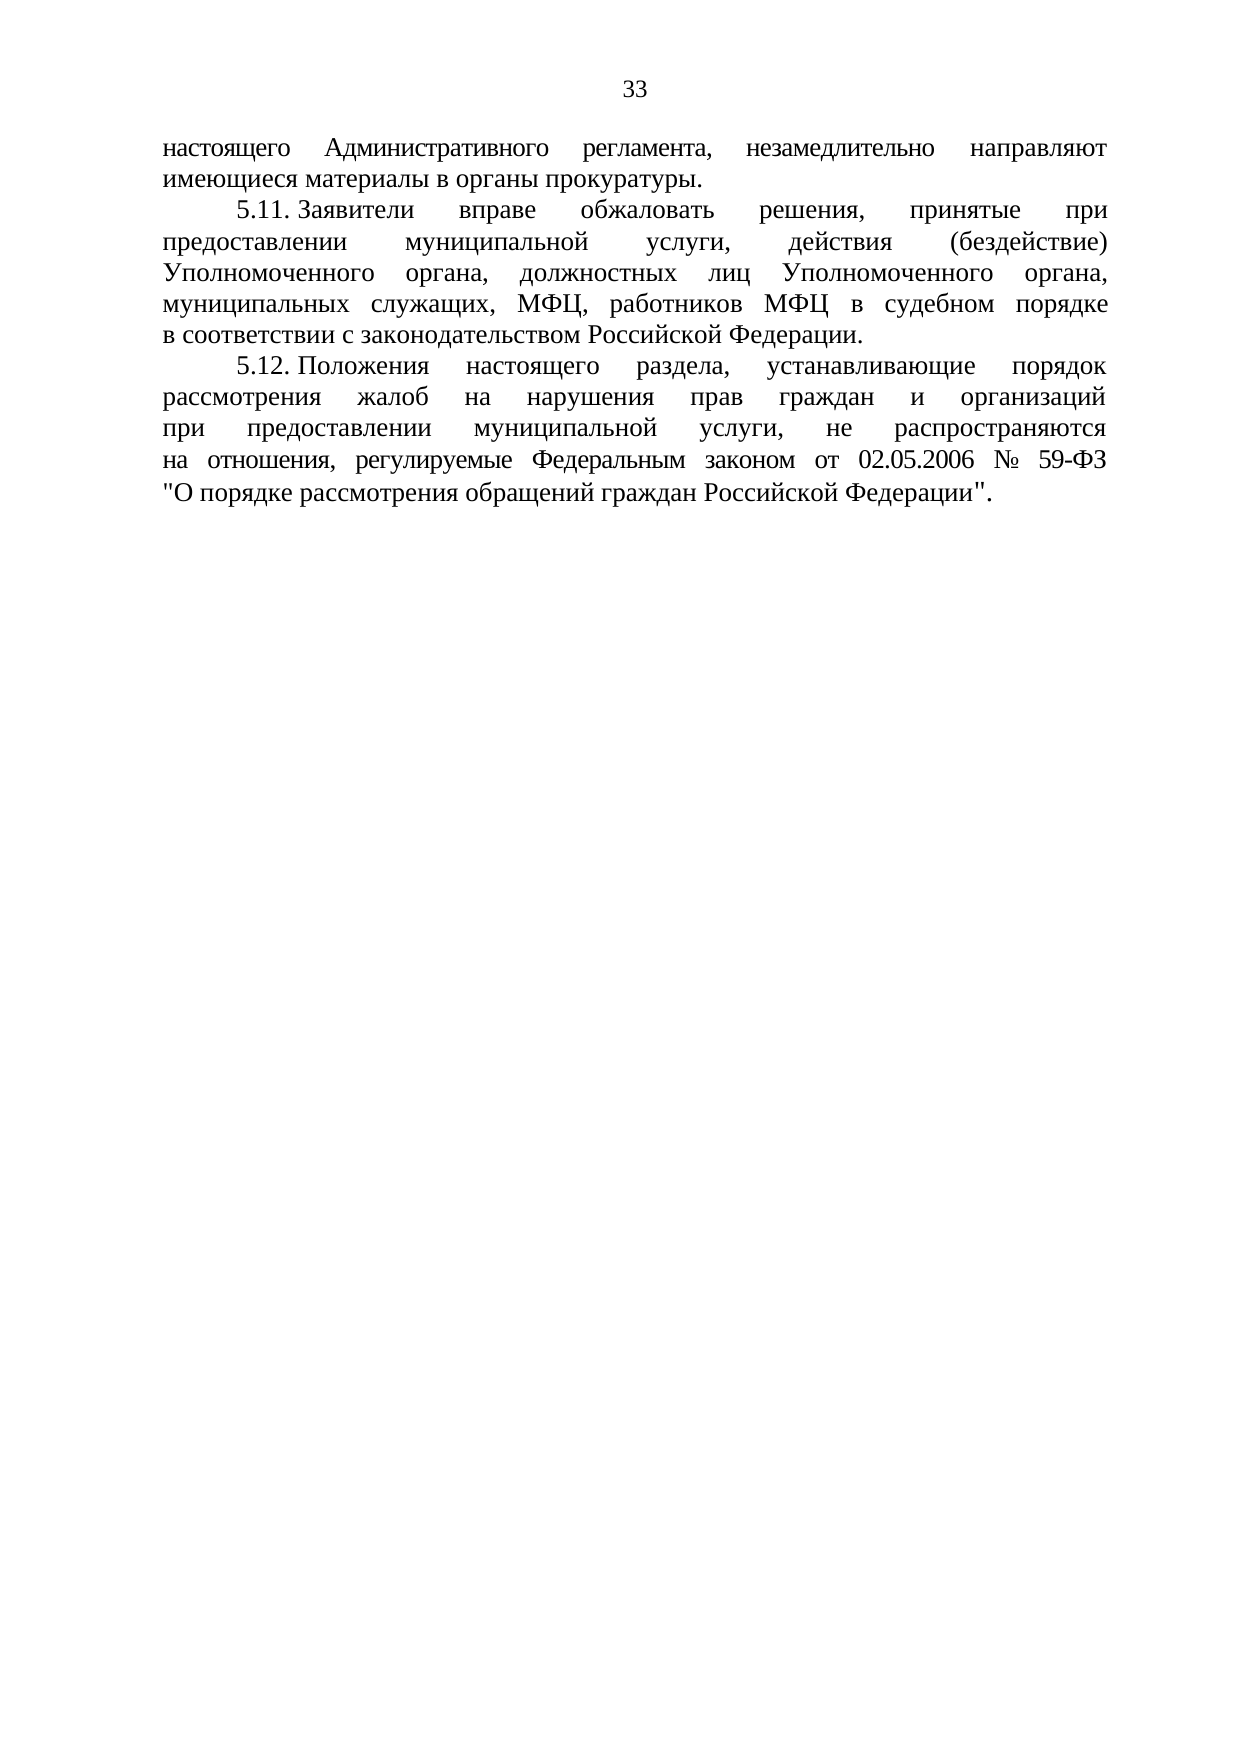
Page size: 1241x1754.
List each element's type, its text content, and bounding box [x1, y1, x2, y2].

text 5.11. Заявители вправе обжаловать решения, принятые при предоставлении муниципальной услуги, действия (бездействие) Уполномоченного органа, должностных лиц Уполномоченного органа, муниципальных служащих, МФЦ, работников МФЦ в судебном порядке в соответствии с законодательством Российской Федерации. [162, 193, 1109, 349]
text 5.12. Положения настоящего раздела, устанавливающие порядок рассмотрения жалоб на нарушения прав граждан и организаций при предоставлении муниципальной услуги, не распространяются на отношения, регулируемые Федеральным законом от 02.05.2006 № 59-ФЗ "О порядке рассмотрения обращений граждан Российской Федерации". [162, 349, 1107, 507]
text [162, 131, 1107, 193]
